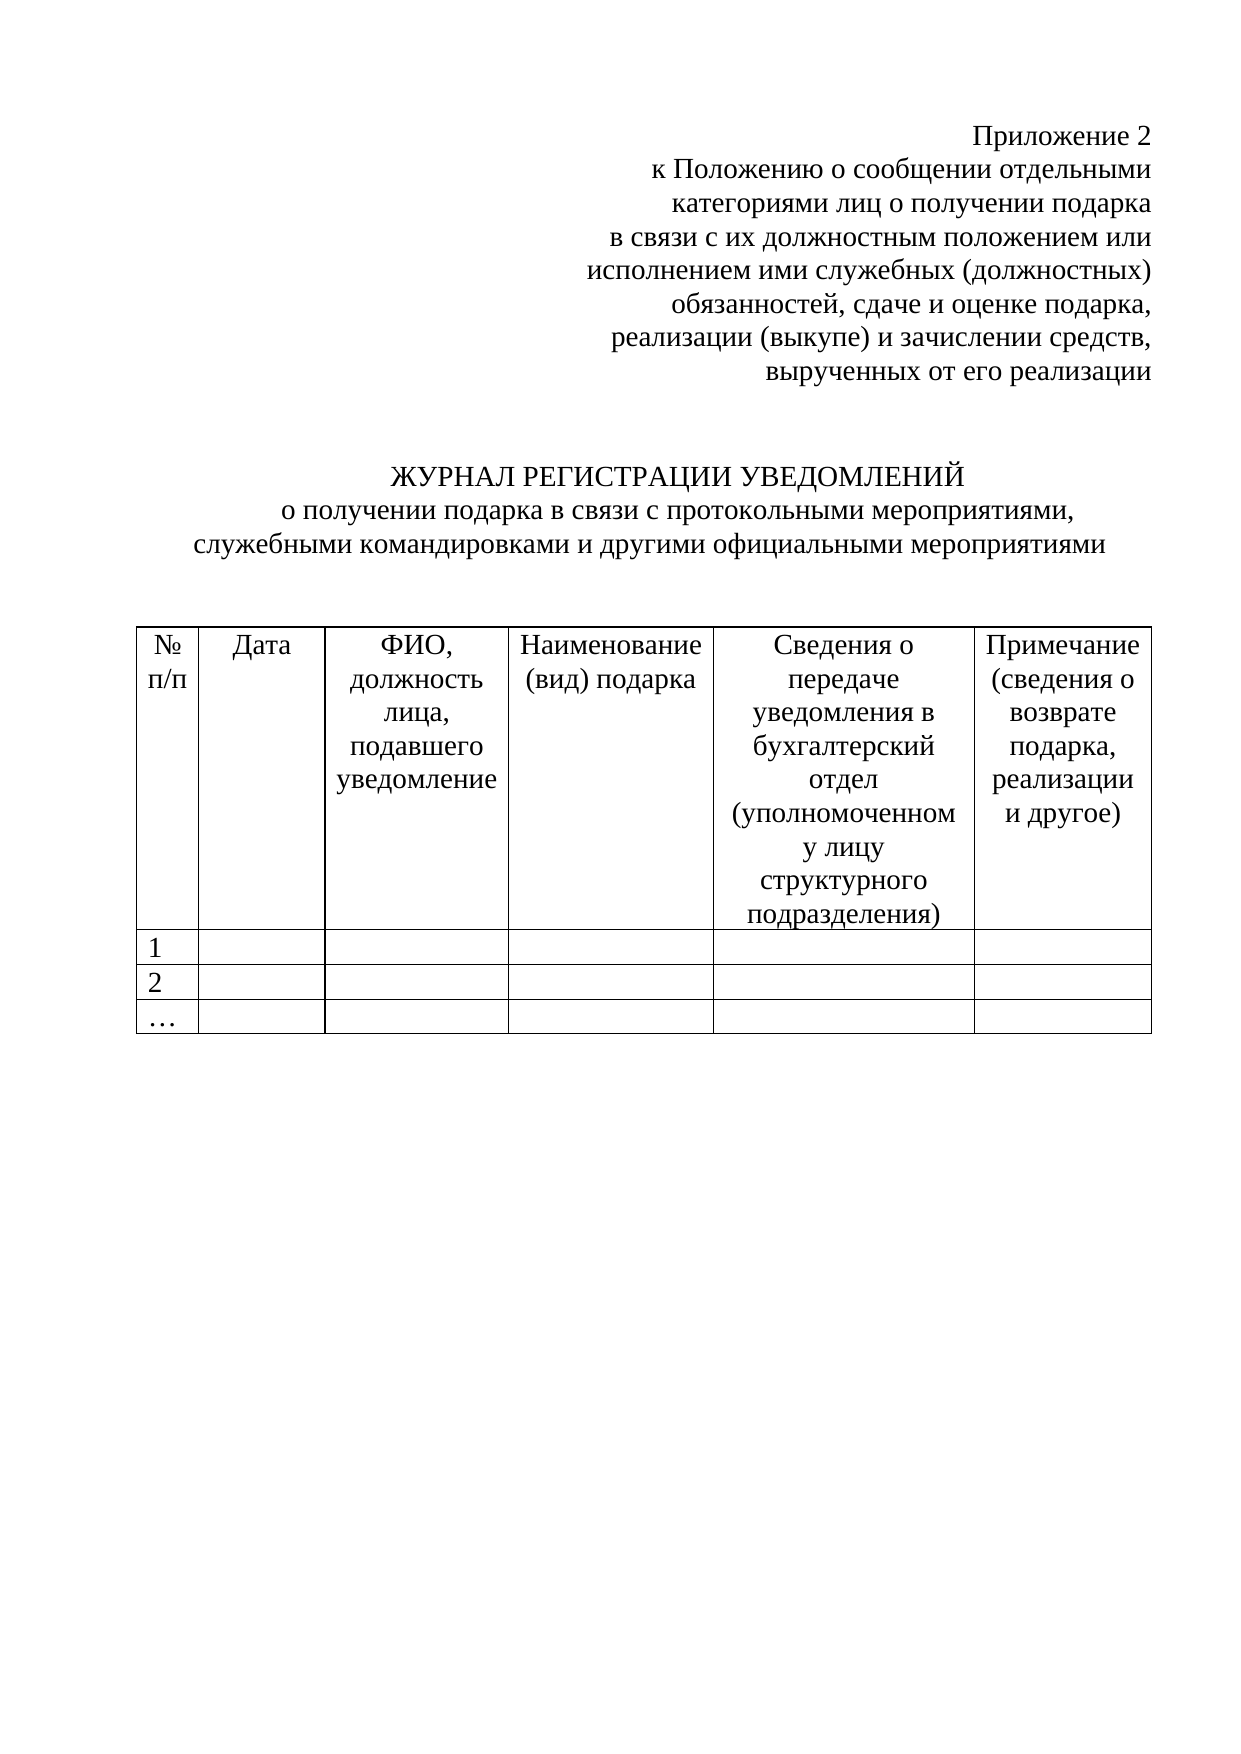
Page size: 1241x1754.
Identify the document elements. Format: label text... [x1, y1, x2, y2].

text исполнением ими служебных (должностных) [148, 252, 1152, 286]
table_cell 2 [137, 965, 198, 998]
table_cell [714, 930, 974, 964]
text Приложение 2 [148, 118, 1152, 152]
table_header № п/п [137, 628, 198, 929]
table_cell [509, 965, 713, 998]
table_header Наименование (вид) подарка [509, 628, 713, 929]
table_cell [326, 930, 508, 964]
text к Положению о сообщении отдельными [148, 152, 1152, 185]
table_cell [714, 965, 974, 998]
table_cell … [137, 1000, 198, 1033]
text реализации (выкупе) и зачислении средств, [148, 319, 1152, 353]
table_cell [975, 965, 1151, 998]
table_header Сведения о передаче уведомления в бухгалтерский отдел (уполномоченному лицу структурного подразделения) [714, 628, 974, 929]
text ЖУРНАЛ РЕГИСТРАЦИИ УВЕДОМЛЕНИЙ [148, 459, 1152, 492]
table_cell [714, 1000, 974, 1033]
text в связи с их должностным положением или [148, 219, 1152, 252]
table_cell [199, 930, 324, 964]
table_cell [199, 1000, 324, 1033]
table_cell [509, 930, 713, 964]
table_cell [326, 1000, 508, 1033]
table_cell 1 [137, 930, 198, 964]
text о получении подарка в связи с протокольными мероприятиями, служебными командировками и другими официальными мероприятиями [148, 492, 1152, 559]
table_header Примечание (сведения о возврате подарка, реализации и другое) [975, 628, 1151, 929]
table_cell [975, 930, 1151, 964]
text категориями лиц о получении подарка [148, 185, 1152, 219]
table_cell [975, 1000, 1151, 1033]
text вырученных от его реализации [148, 353, 1152, 386]
table_header ФИО, должность лица, подавшего уведомление [326, 628, 508, 929]
text обязанностей, сдаче и оценке подарка, [148, 286, 1152, 319]
table_cell [509, 1000, 713, 1033]
table_cell [326, 965, 508, 998]
table_header Дата [199, 628, 324, 929]
table_cell [199, 965, 324, 998]
